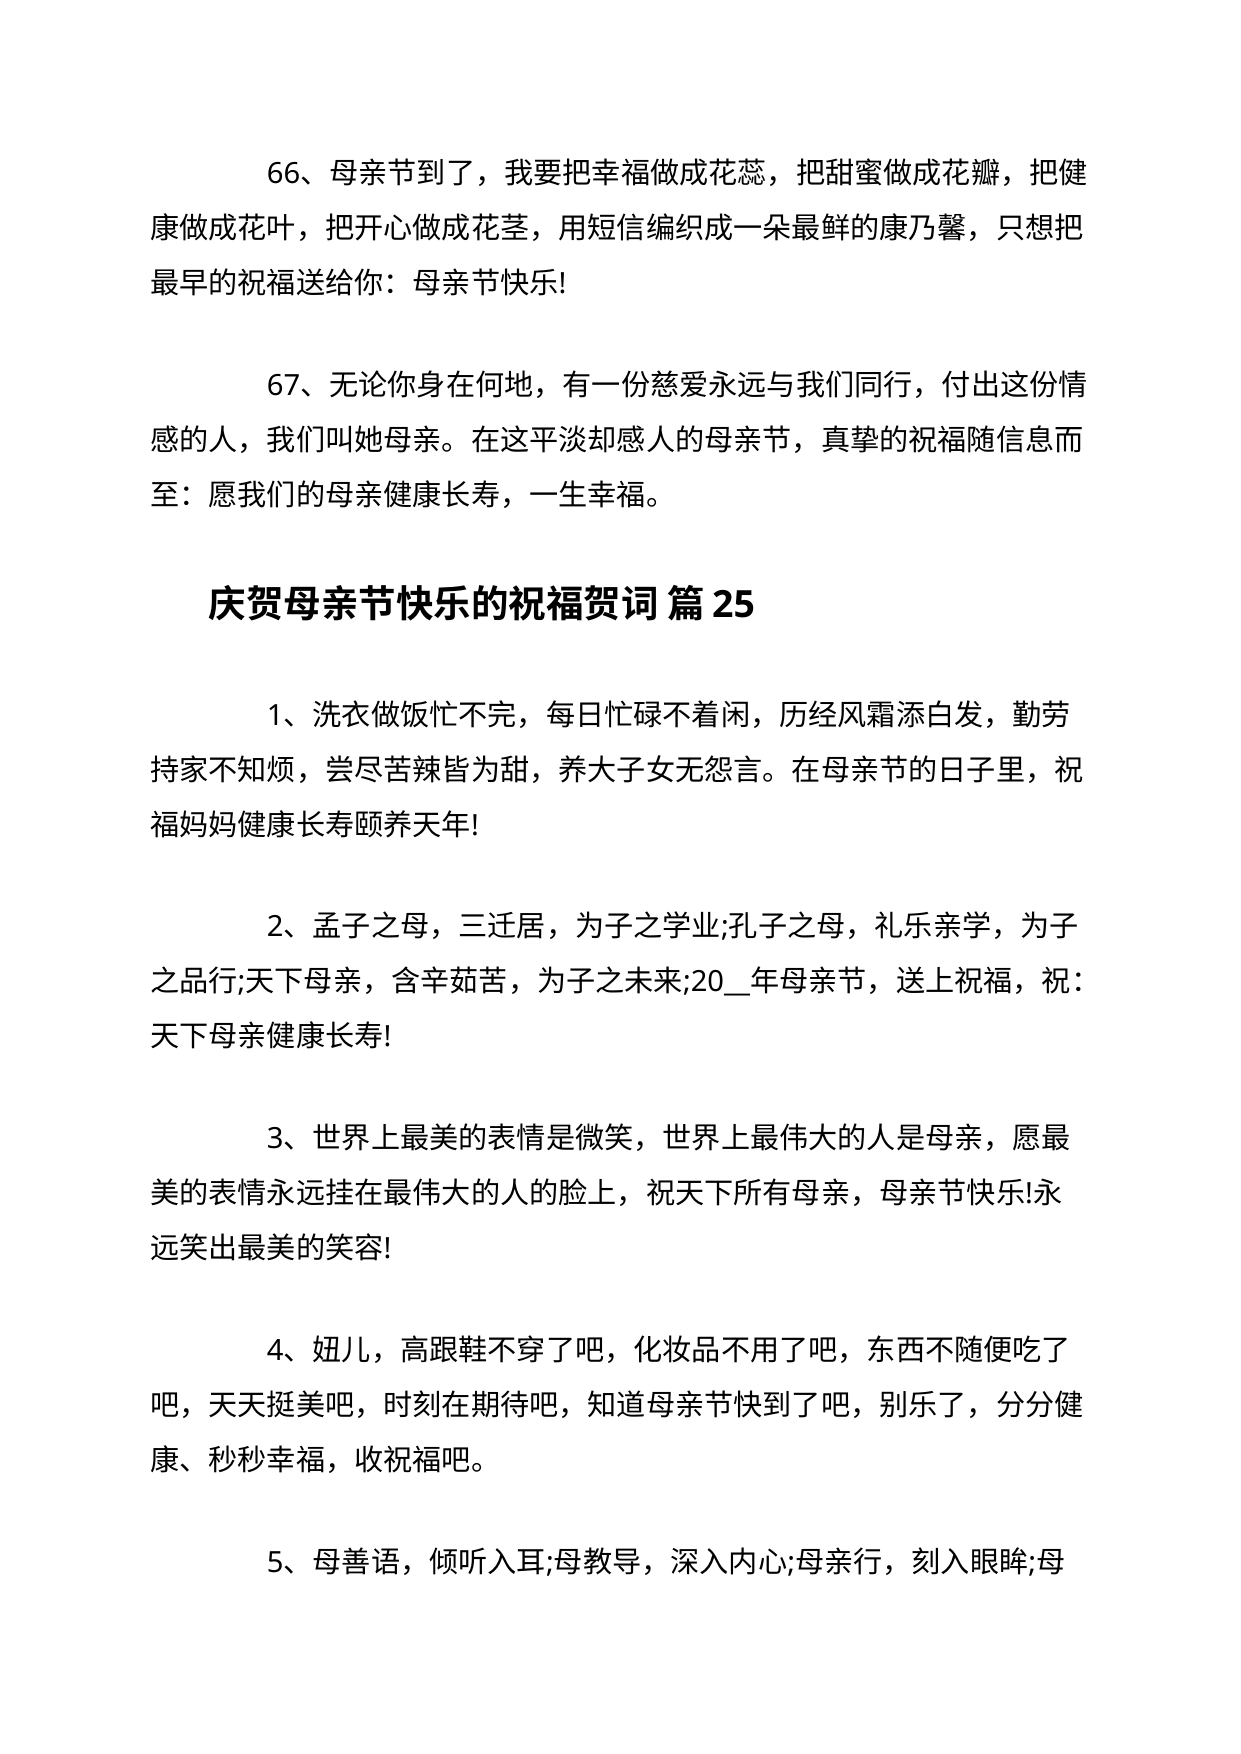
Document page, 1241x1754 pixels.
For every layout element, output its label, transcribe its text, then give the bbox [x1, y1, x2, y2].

text 4、妞儿，高跟鞋不穿了吧，化妆品不用了吧，东西不随便吃了吧，天天挺美吧，时刻在期待吧，知道母亲节快到了吧，别乐了，分分健康、秒秒幸福，收祝福吧。 [150, 1327, 1090, 1479]
text 1、洗衣做饭忙不完，每日忙碌不着闲，历经风霜添白发，勤劳持家不知烦，尝尽苦辣皆为甜，养大子女无怨言。在母亲节的日子里，祝福妈妈健康长寿颐养天年! [150, 691, 1090, 843]
text 67、无论你身在何地，有一份慈爱永远与我们同行，付出这份情感的人，我们叫她母亲。在这平淡却感人的母亲节，真挚的祝福随信息而至：愿我们的母亲健康长寿，一生幸福。 [150, 362, 1090, 514]
text 66、母亲节到了，我要把幸福做成花蕊，把甜蜜做成花瓣，把健康做成花叶，把开心做成花茎，用短信编织成一朵最鲜的康乃馨，只想把最早的祝福送给你：母亲节快乐! [150, 150, 1090, 302]
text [150, 1539, 1090, 1581]
text 2、孟子之母，三迁居，为子之学业;孔子之母，礼乐亲学，为子之品行;天下母亲，含辛茹苦，为子之未来;20__年母亲节，送上祝福，祝：天下母亲健康长寿! [150, 903, 1090, 1055]
text 3、世界上最美的表情是微笑，世界上最伟大的人是母亲，愿最美的表情永远挂在最伟大的人的脸上，祝天下所有母亲，母亲节快乐!永远笑出最美的笑容! [150, 1115, 1090, 1267]
text 庆贺母亲节快乐的祝福贺词 篇25 [150, 573, 1090, 628]
